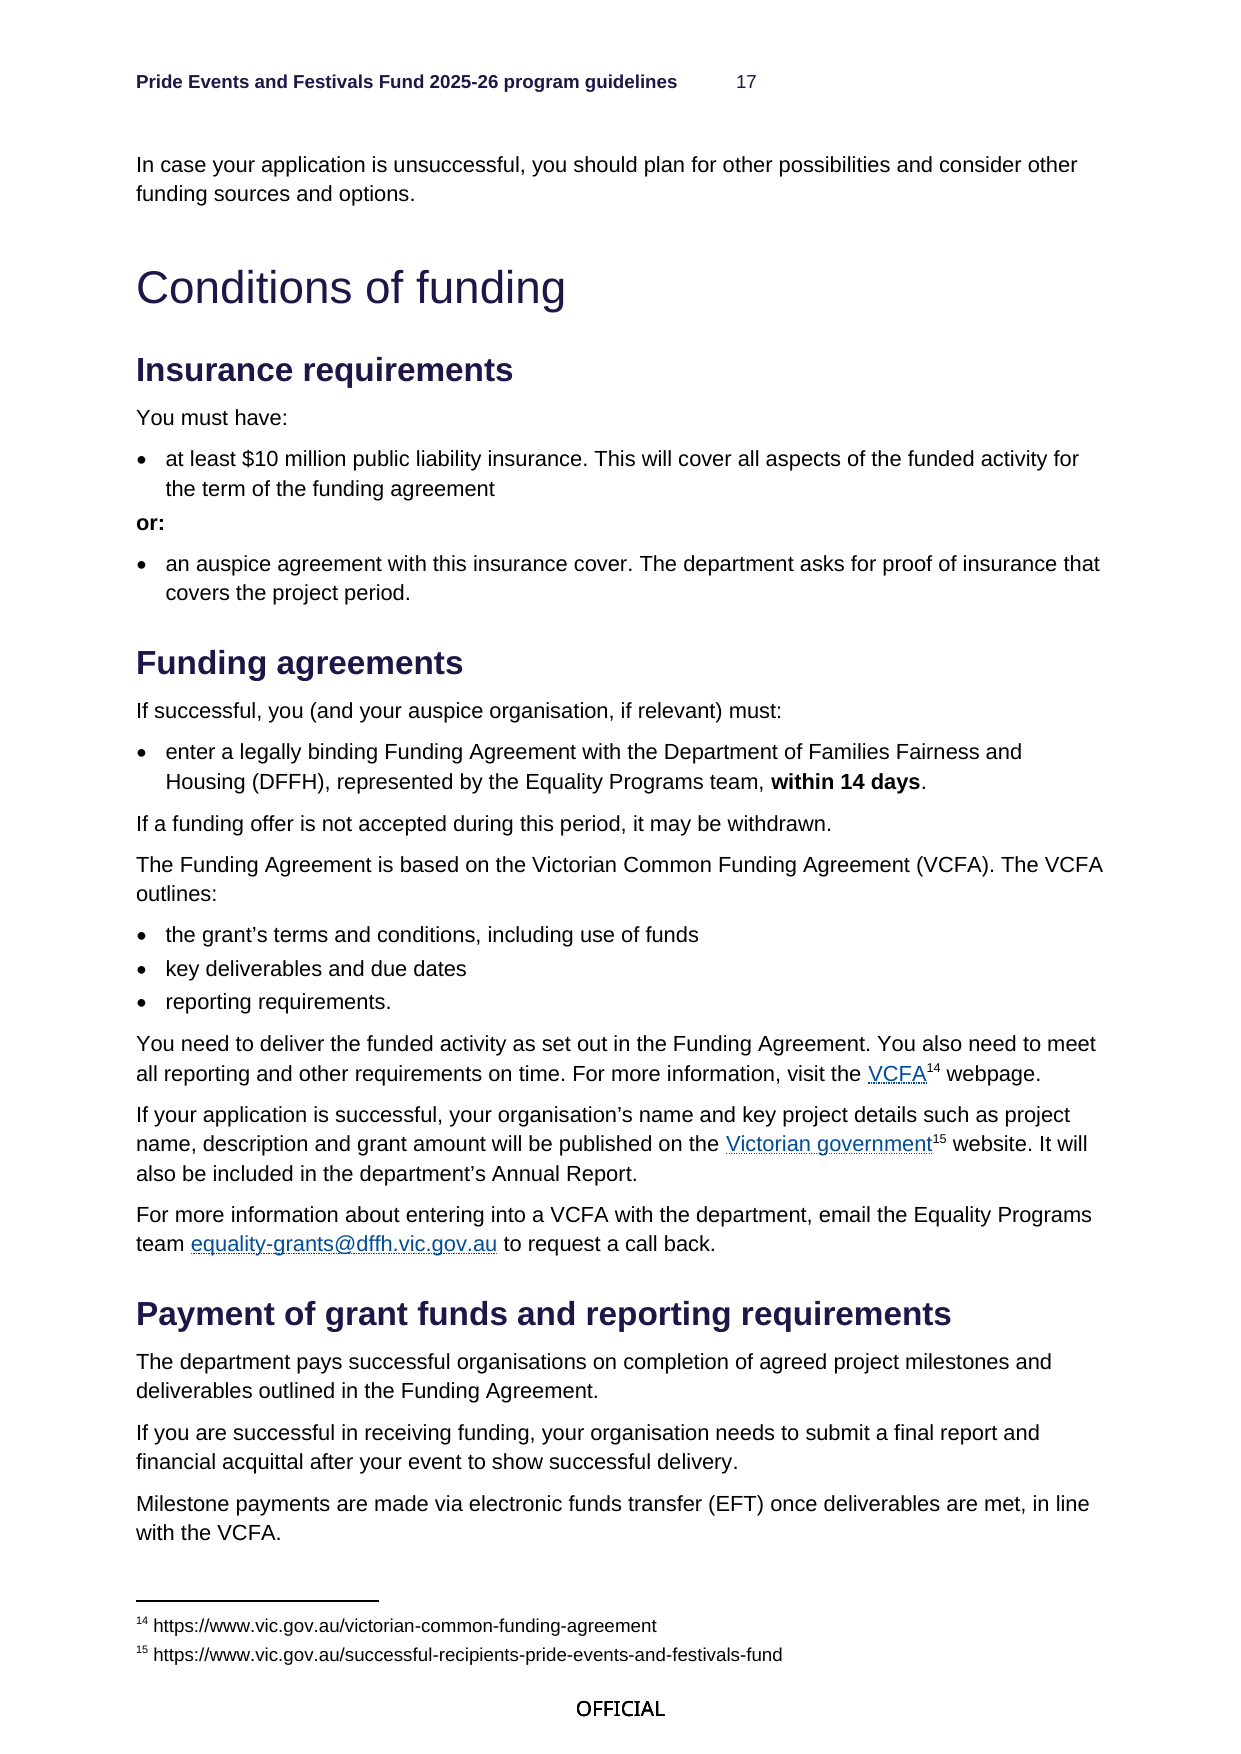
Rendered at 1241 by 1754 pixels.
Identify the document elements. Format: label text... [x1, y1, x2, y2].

text If your application is successful, your organisation’s name and key project details such as project name, description and grant amount will be published on the Victorian government website. It will also be included in the department’s Annual Report. [136, 1098, 1104, 1186]
text You must have: [136, 401, 1104, 431]
text If successful, you (and your auspice organisation, if relevant) must: [136, 694, 1104, 723]
subtitle Payment of grant funds and reporting requirements [136, 1294, 1104, 1332]
text an auspice agreement with this insurance cover. The department asks for proof of insurance that covers the project period. [136, 547, 1104, 606]
text the grant’s terms and conditions, including use of funds [136, 919, 1104, 948]
text For more information about entering into a VCFA with the department, email the Equality Programs team equality-grants@dffh.vic.gov.au to request a call back. [136, 1198, 1104, 1256]
subtitle Funding agreements [136, 643, 1104, 681]
text If a funding offer is not accepted during this period, it may be withdrawn. [136, 806, 1104, 836]
text reporting requirements. [136, 986, 1104, 1015]
text If you are successful in receiving funding, your organisation needs to submit a final report and financial acquittal after your event to show successful delivery. [136, 1416, 1104, 1474]
subtitle Insurance requirements [136, 350, 1104, 389]
text In case your application is unsuccessful, you should plan for other possibilities and consider other funding sources and options. [136, 148, 1104, 206]
text The department pays successful organisations on completion of agreed project milestones and deliverables outlined in the Funding Agreement. [136, 1345, 1104, 1403]
text The Funding Agreement is based on the Victorian Common Funding Agreement (VCFA). The VCFA outlines: [136, 848, 1104, 906]
subtitle Conditions of funding [136, 260, 1104, 313]
text You need to deliver the funded activity as set out in the Funding Agreement. You also need to meet all reporting and other requirements on time. For more information, visit the VCFA webpage. [136, 1027, 1104, 1086]
text key deliverables and due dates [136, 952, 1104, 981]
text or: [136, 506, 1104, 535]
text enter a legally binding Funding Agreement with the Department of Families Fairness and Housing (DFFH), represented by the Equality Programs team, within 14 days. [136, 736, 1104, 794]
text at least $10 million public liability insurance. This will cover all aspects of the funded activity for the term of the funding agreement [136, 443, 1104, 501]
text Milestone payments are made via electronic funds transfer (EFT) once deliverables are met, in line with the VCFA. [136, 1487, 1104, 1545]
